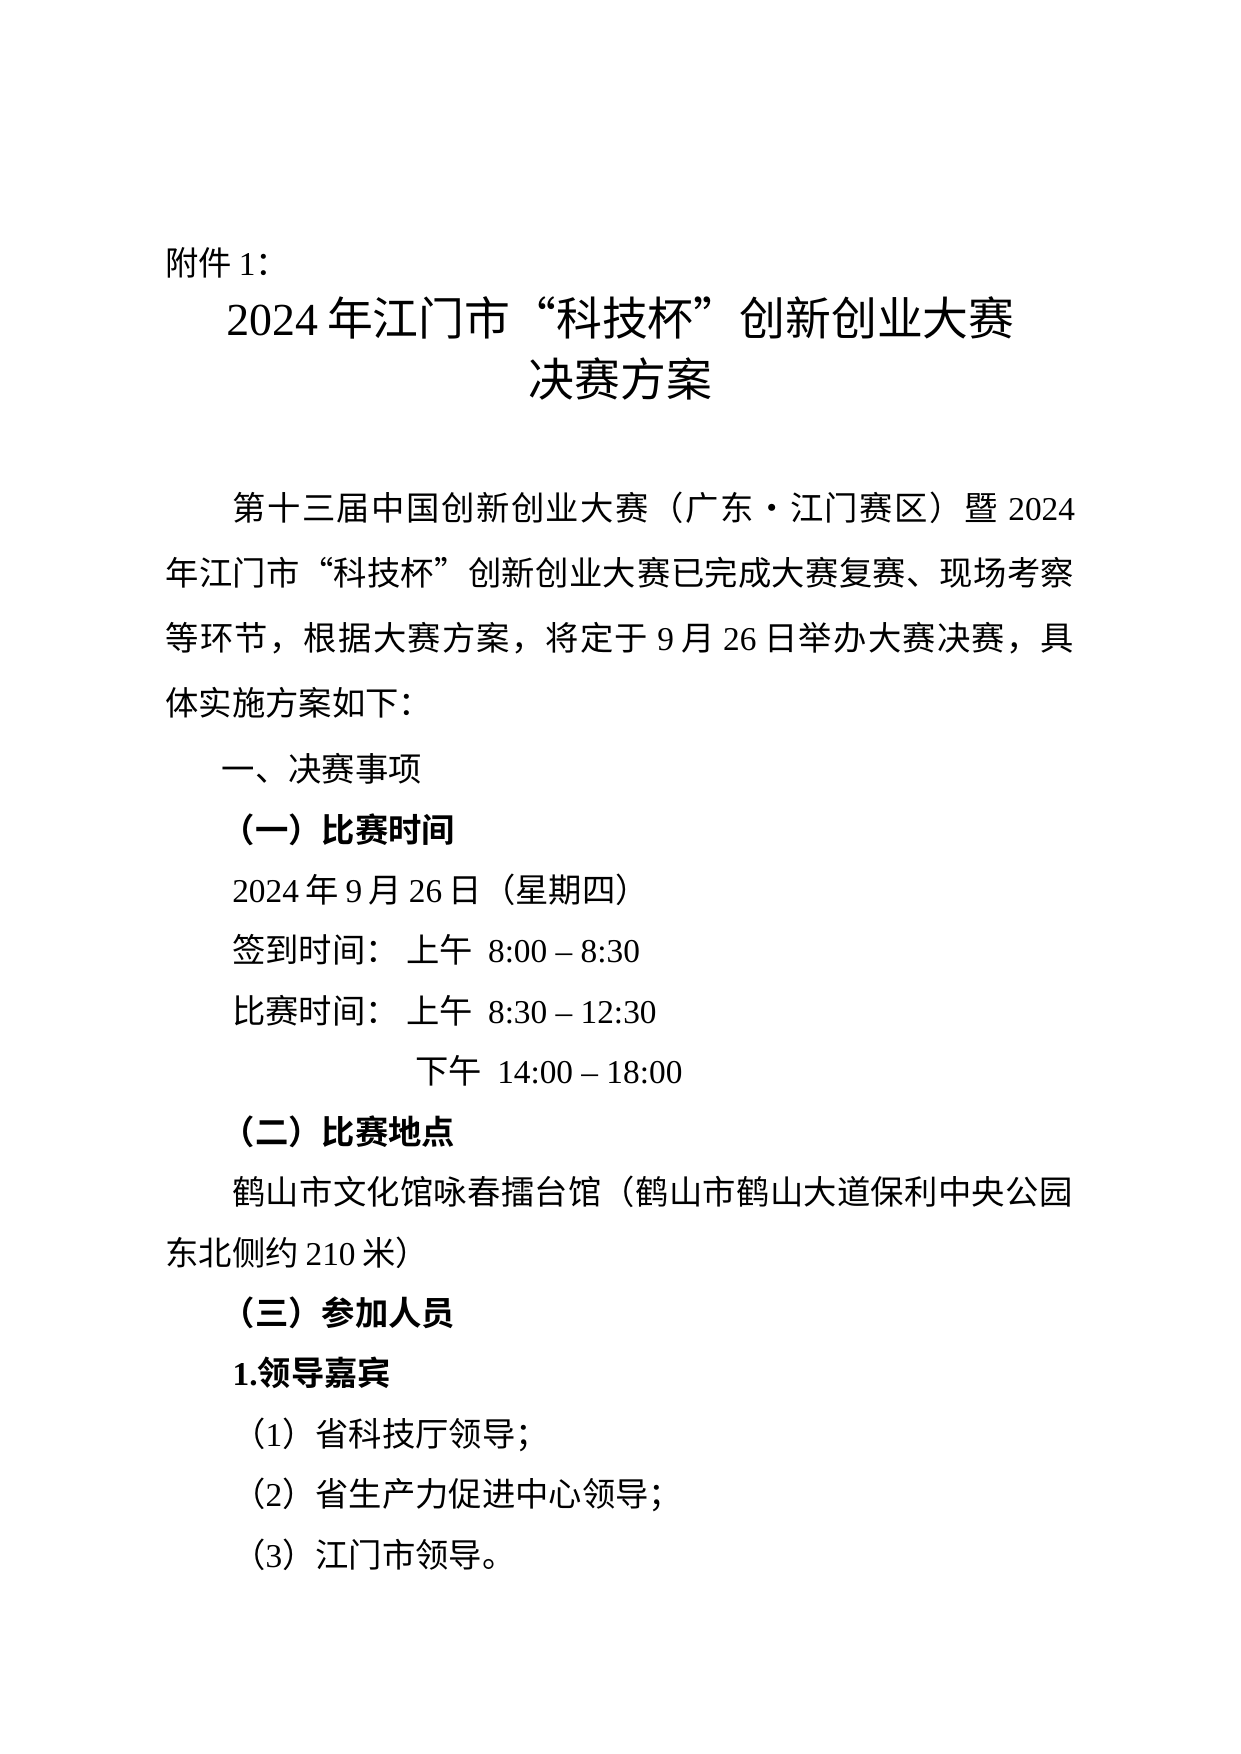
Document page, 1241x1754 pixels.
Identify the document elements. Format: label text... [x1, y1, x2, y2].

text 签到时间： 上午 8:00 – 8:30 [165, 914, 1075, 975]
text 鹤山市文化馆咏春擂台馆（鹤山市鹤山大道保利中央公园东北侧约210米） [165, 1156, 1075, 1277]
text 比赛时间： 上午 8:30 – 12:30 [165, 975, 1075, 1035]
text 下午 14:00 – 18:00 [165, 1035, 1075, 1096]
text （1）省科技厅领导； [165, 1398, 1075, 1458]
text 第十三届中国创新创业大赛（广东•江门赛区）暨2024年江门市“科技杯”创新创业大赛已完成大赛复赛、现场考察等环节，根据大赛方案，将定于9月26日举办大赛决赛，具体实施方案如下： [165, 473, 1075, 733]
text （3）江门市领导。 [165, 1519, 1075, 1579]
text 2024年江门市“科技杯”创新创业大赛 [165, 287, 1075, 348]
text 1.领导嘉宾 [165, 1337, 1075, 1398]
text 一、决赛事项 [165, 733, 1075, 794]
text （二）比赛地点 [165, 1096, 1075, 1156]
text （三）参加人员 [165, 1277, 1075, 1337]
text 附件1： [165, 227, 1075, 287]
text （2）省生产力促进中心领导； [165, 1458, 1075, 1519]
text （一）比赛时间 [165, 794, 1075, 854]
text 决赛方案 [165, 348, 1075, 408]
text 2024年9月26日（星期四） [165, 854, 1075, 914]
